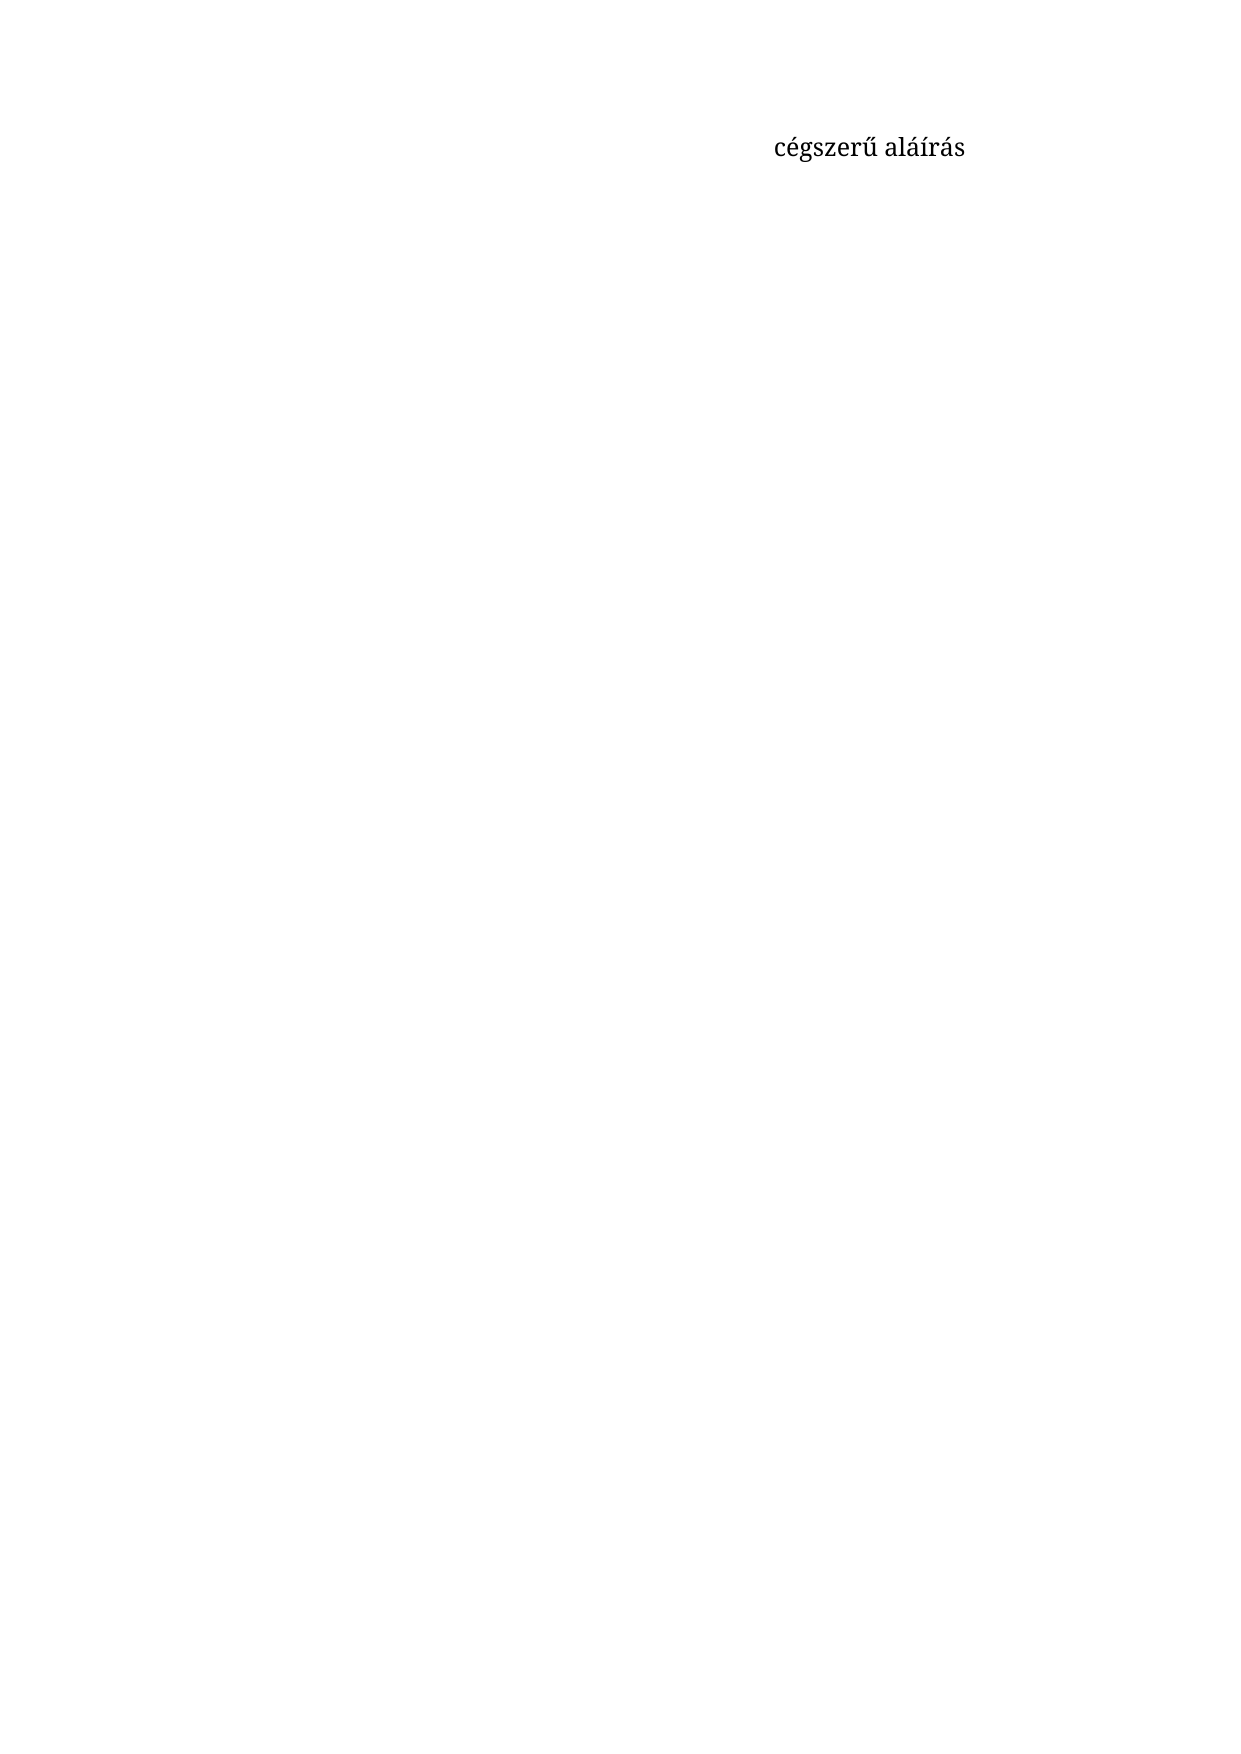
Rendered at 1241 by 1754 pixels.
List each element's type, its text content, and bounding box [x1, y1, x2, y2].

table_cell cégszerű aláírás [639, 130, 1100, 164]
